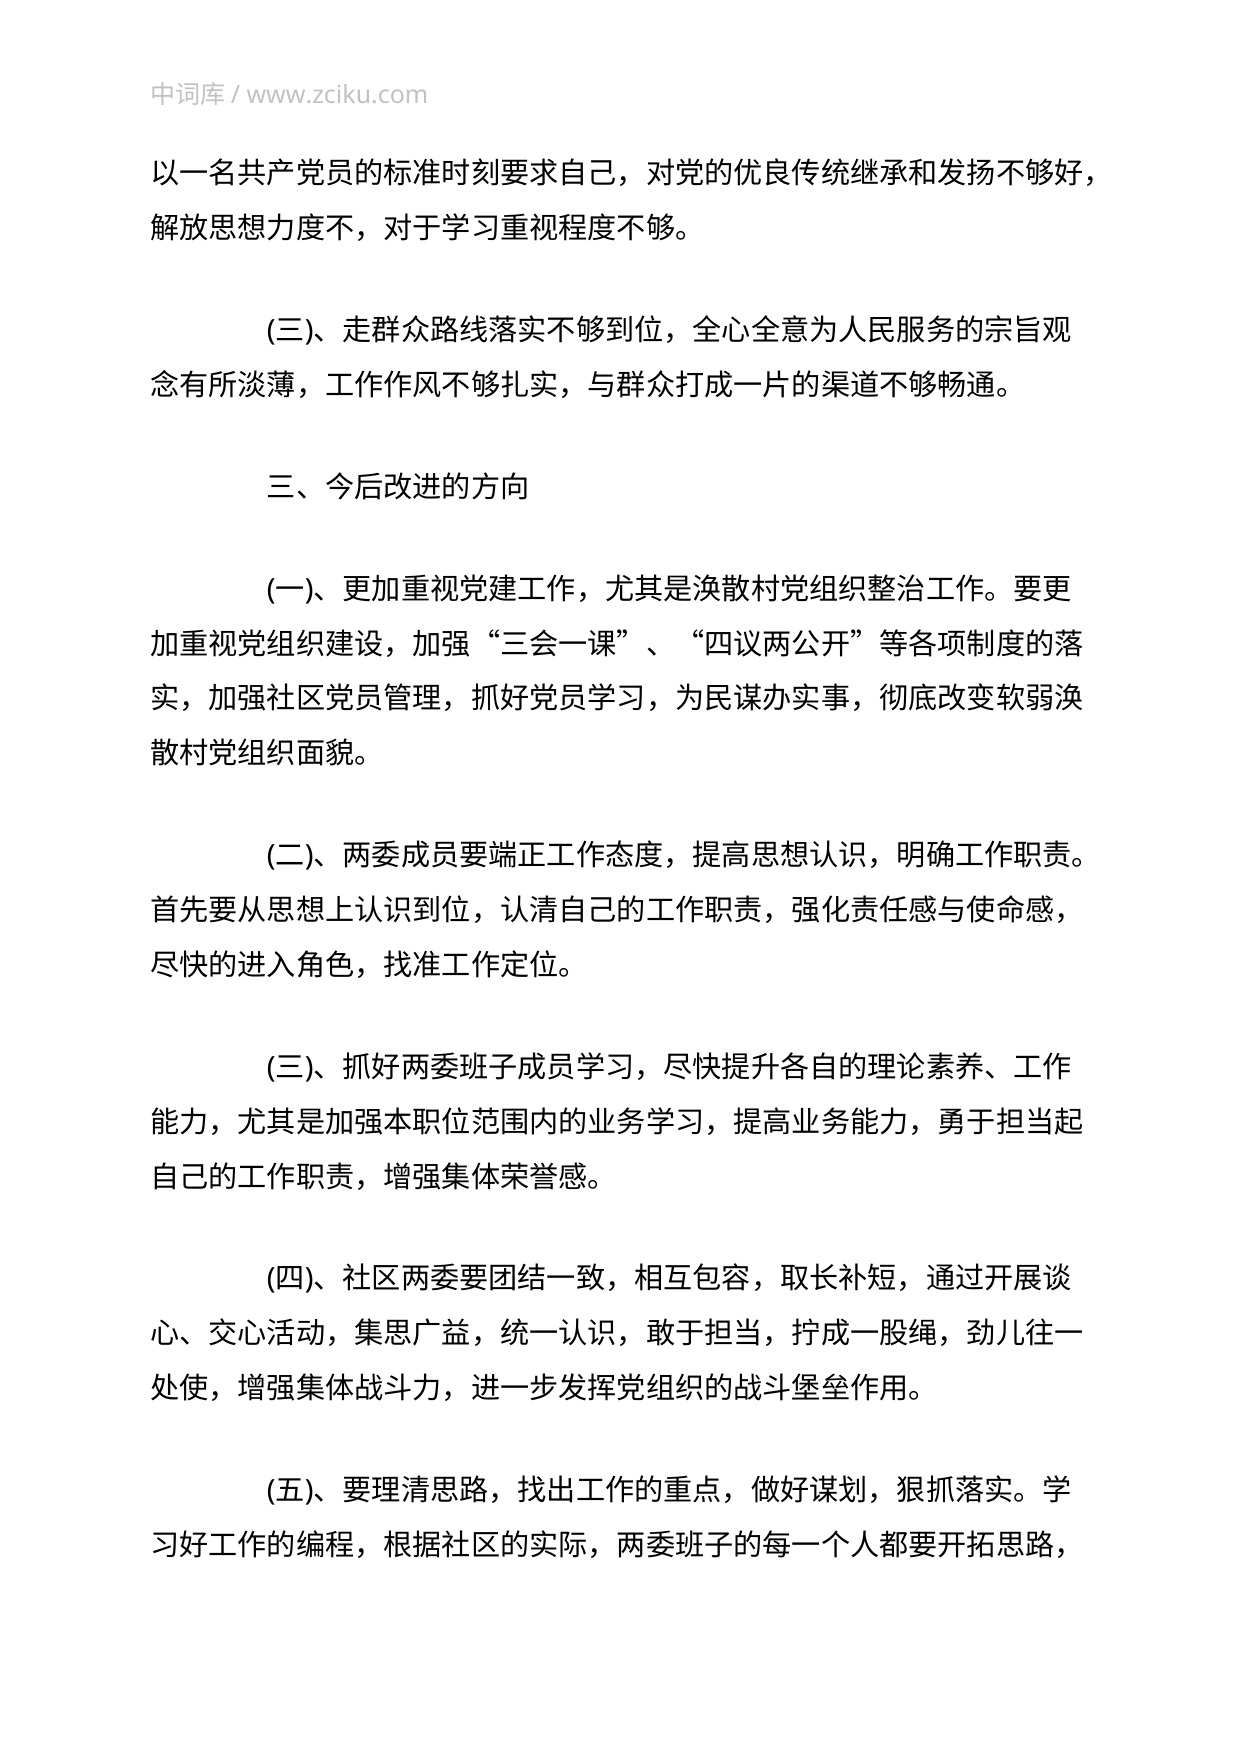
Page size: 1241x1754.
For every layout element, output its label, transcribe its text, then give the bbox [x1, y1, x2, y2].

text (三)、走群众路线落实不够到位，全心全意为人民服务的宗旨观念有所淡薄，工作作风不够扎实，与群众打成一片的渠道不够畅通。 [150, 307, 1090, 404]
text (一)、更加重视党建工作，尤其是涣散村党组织整治工作。要更加重视党组织建设，加强“三会一课”、“四议两公开”等各项制度的落实，加强社区党员管理，抓好党员学习，为民谋办实事，彻底改变软弱涣散村党组织面貌。 [150, 565, 1090, 772]
text (四)、社区两委要团结一致，相互包容，取长补短，通过开展谈心、交心活动，集思广益，统一认识，敢于担当，拧成一股绳，劲儿往一处使，增强集体战斗力，进一步发挥党组织的战斗堡垒作用。 [150, 1255, 1090, 1407]
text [150, 1467, 1090, 1564]
text (二)、两委成员要端正工作态度，提高思想认识，明确工作职责。首先要从思想上认识到位，认清自己的工作职责，强化责任感与使命感，尽快的进入角色，找准工作定位。 [150, 832, 1090, 984]
text (三)、抓好两委班子成员学习，尽快提升各自的理论素养、工作能力，尤其是加强本职位范围内的业务学习，提高业务能力，勇于担当起自己的工作职责，增强集体荣誉感。 [150, 1043, 1090, 1196]
text 三、今后改进的方向 [150, 463, 1090, 506]
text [150, 150, 1090, 247]
